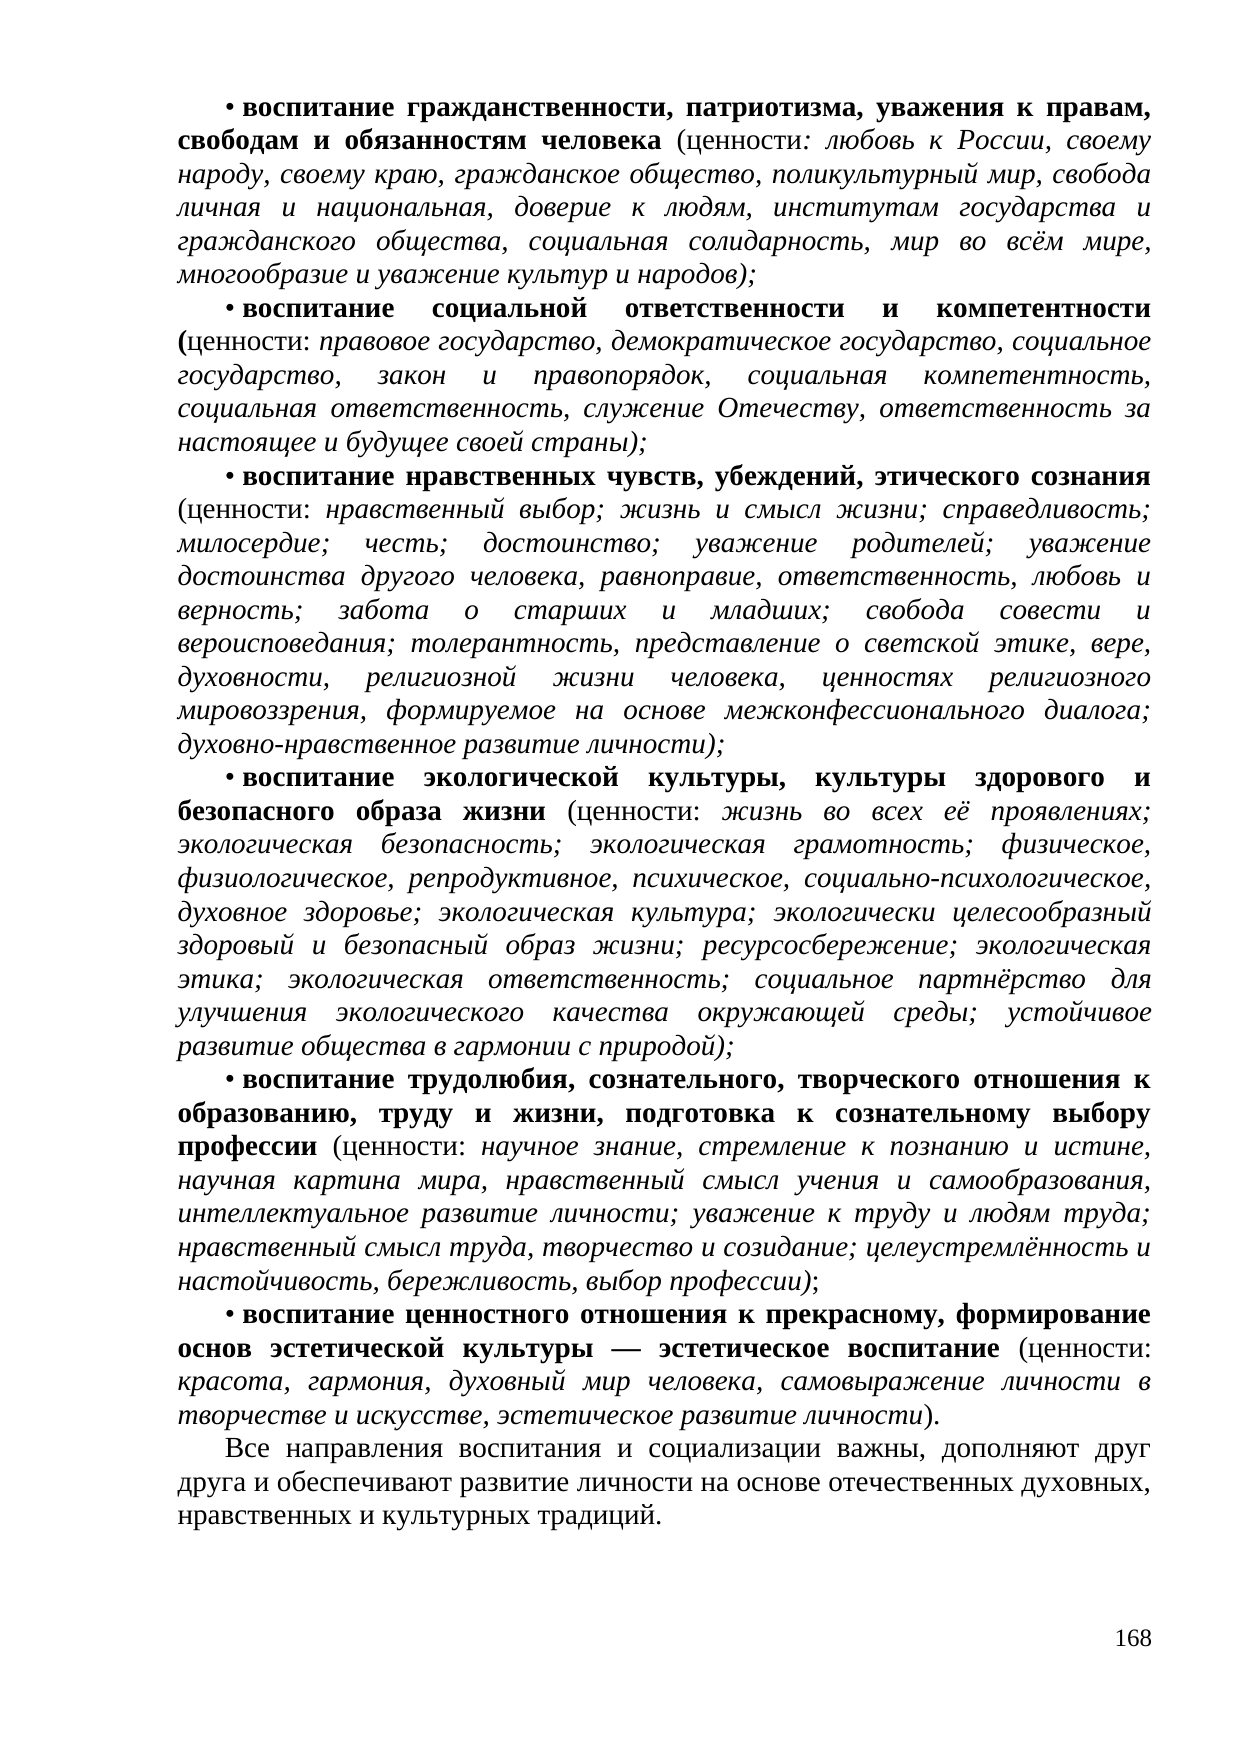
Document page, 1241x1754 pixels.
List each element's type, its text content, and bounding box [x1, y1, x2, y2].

text • воспитание социальной ответственности и компетентности (ценности: правовое государство, демократическое государство, социальное государство, закон и правопорядок, социальная компетентность, социальная ответственность, служение Отечеству, ответственность за настоящее и будущее своей страны); [177, 290, 1152, 458]
text • воспитание нравственных чувств, убеждений, этического сознания (ценности: нравственный выбор; жизнь и смысл жизни; справедливость; милосердие; честь; достоинство; уважение родителей; уважение достоинства другого человека, равноправие, ответственность, любовь и верность; забота о старших и младших; свобода совести и вероисповедания; толерантность, представление о светской этике, вере, духовности, религиозной жизни человека, ценностях религиозного мировоззрения, формируемое на основе межконфессионального диалога; духовно-нравственное развитие личности); [177, 458, 1152, 759]
text • воспитание трудолюбия, сознательного, творческого отношения к образованию, труду и жизни, подготовка к сознательному выбору профессии (ценности: научное знание, стремление к познанию и истине, научная картина мира, нравственный смысл учения и самообразования, интеллектуальное развитие личности; уважение к труду и людям труда; нравственный смысл труда, творчество и созидание; целеустремлённость и настойчивость, бережливость, выбор профессии); [177, 1061, 1152, 1296]
text Все направления воспитания и социализации важны, дополняют друг друга и обеспечивают развитие личности на основе отечественных духовных, нравственных и культурных традиций. [177, 1430, 1152, 1531]
text • воспитание ценностного отношения к прекрасному, формирование основ эстетической культуры — эстетическое воспитание (ценности: красота, гармония, духовный мир человека, самовыражение личности в творчестве и искусстве, эстетическое развитие личности). [177, 1296, 1152, 1430]
text • воспитание гражданственности, патриотизма, уважения к правам, свободам и обязанностям человека (ценности: любовь к России, своему народу, своему краю, гражданское общество, поликультурный мир, свобода личная и национальная, доверие к людям, институтам государства и гражданского общества, социальная солидарность, мир во всём мире, многообразие и уважение культур и народов); [177, 89, 1152, 290]
text • воспитание экологической культуры, культуры здорового и безопасного образа жизни (ценности: жизнь во всех её проявлениях; экологическая безопасность; экологическая грамотность; физическое, физиологическое, репродуктивное, психическое, социально-психологическое, духовное здоровье; экологическая культура; экологически целесообразный здоровый и безопасный образ жизни; ресурсосбережение; экологическая этика; экологическая ответственность; социальное партнёрство для улучшения экологического качества окружающей среды; устойчивое развитие общества в гармонии с природой); [177, 759, 1152, 1061]
